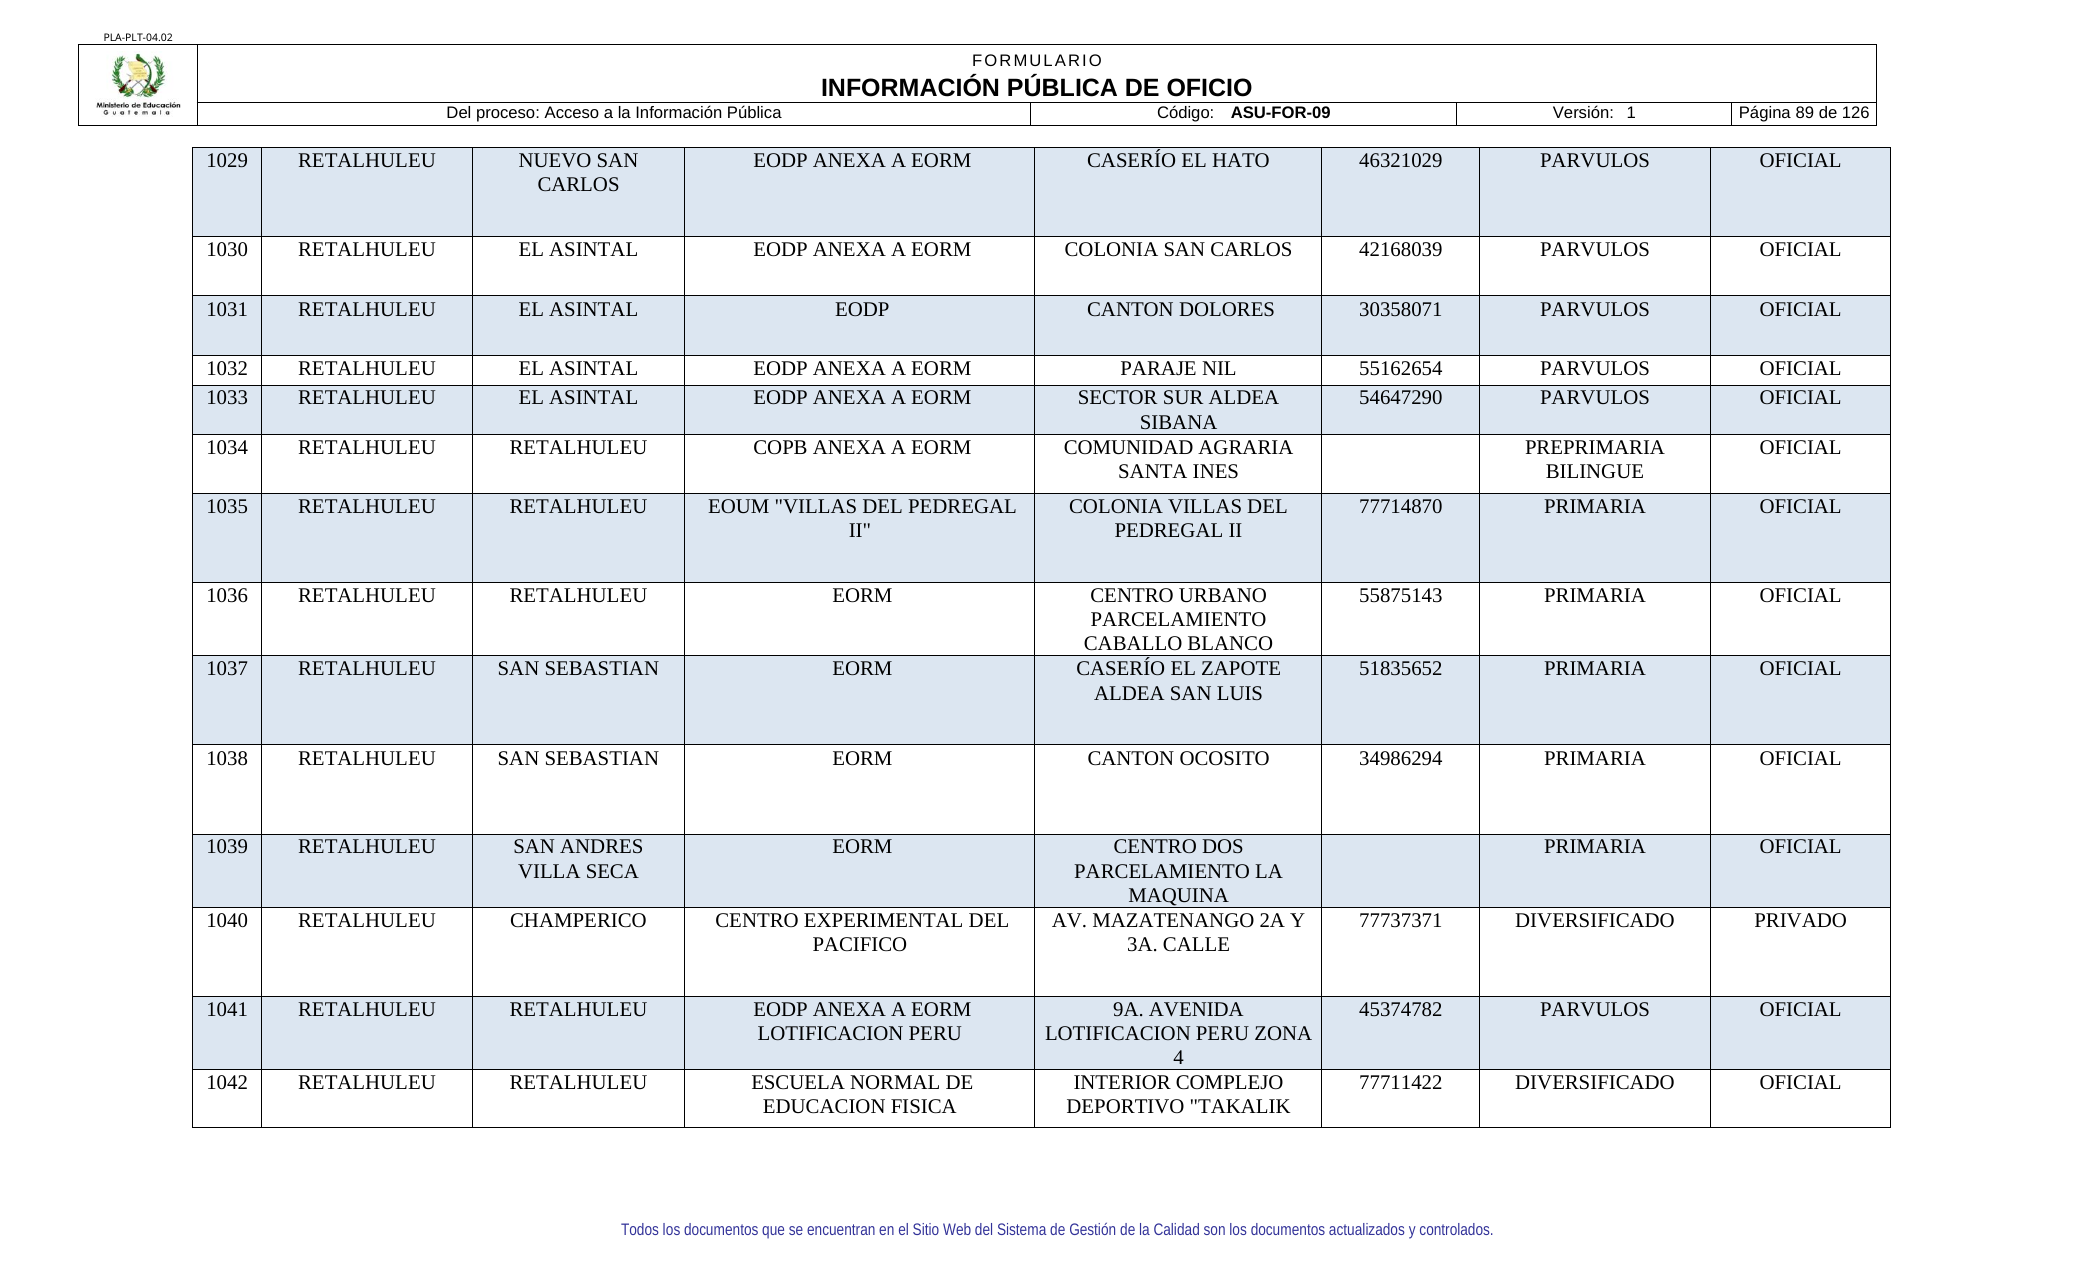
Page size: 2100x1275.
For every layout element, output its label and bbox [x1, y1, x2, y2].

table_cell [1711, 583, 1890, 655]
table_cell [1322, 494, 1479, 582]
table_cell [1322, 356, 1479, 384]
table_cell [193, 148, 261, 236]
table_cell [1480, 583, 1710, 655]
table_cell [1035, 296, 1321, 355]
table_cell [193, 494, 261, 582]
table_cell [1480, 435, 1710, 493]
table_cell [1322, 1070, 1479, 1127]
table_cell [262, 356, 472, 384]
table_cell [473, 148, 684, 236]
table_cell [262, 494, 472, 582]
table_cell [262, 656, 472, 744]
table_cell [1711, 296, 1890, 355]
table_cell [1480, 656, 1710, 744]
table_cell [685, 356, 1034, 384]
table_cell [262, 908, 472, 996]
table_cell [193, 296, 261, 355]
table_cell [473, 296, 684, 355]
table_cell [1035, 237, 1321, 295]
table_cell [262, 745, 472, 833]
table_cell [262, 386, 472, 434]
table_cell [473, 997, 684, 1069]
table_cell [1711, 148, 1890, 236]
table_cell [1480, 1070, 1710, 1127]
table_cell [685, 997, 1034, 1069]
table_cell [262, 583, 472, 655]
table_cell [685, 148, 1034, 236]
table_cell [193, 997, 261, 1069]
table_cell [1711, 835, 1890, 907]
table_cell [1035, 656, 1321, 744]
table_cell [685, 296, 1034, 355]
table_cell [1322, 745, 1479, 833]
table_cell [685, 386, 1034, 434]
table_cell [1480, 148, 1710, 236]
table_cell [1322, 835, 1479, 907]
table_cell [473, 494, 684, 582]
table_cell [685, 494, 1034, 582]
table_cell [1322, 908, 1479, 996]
picture [95, 51, 181, 117]
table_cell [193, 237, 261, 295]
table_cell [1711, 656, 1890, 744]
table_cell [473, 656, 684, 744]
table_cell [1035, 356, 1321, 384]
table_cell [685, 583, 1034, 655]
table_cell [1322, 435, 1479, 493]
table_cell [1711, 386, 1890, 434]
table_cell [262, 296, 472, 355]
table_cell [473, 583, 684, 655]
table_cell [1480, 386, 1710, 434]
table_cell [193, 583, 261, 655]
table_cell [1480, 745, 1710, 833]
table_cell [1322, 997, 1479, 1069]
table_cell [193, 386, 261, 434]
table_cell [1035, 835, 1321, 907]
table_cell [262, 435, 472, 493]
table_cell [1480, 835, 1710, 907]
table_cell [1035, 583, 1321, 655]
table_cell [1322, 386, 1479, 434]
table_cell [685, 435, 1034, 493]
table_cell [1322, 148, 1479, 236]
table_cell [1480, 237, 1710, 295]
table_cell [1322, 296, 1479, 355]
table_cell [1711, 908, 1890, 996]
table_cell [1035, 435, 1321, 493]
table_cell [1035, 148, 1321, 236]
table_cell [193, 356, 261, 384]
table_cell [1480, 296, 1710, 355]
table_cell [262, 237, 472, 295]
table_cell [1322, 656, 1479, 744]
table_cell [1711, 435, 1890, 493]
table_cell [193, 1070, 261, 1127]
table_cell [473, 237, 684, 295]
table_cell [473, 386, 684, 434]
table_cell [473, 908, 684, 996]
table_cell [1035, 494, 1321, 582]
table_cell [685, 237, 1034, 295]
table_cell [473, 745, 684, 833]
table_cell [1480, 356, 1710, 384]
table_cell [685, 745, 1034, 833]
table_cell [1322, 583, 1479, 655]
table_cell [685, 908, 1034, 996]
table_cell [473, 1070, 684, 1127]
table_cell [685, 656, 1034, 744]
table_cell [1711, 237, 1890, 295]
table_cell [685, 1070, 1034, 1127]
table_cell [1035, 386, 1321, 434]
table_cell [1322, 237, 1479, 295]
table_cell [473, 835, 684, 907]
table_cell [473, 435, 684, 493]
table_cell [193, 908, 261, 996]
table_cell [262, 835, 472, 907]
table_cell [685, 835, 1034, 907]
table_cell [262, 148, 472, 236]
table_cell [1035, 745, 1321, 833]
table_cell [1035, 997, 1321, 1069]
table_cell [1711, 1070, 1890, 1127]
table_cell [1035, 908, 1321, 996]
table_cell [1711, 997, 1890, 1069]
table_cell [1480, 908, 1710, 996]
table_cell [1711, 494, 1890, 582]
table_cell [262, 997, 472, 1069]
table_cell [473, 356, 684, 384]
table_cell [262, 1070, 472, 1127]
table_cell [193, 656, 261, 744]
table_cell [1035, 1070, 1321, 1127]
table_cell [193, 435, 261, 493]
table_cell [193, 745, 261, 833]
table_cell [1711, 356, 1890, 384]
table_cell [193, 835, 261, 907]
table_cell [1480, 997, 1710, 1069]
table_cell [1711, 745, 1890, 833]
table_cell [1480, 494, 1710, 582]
